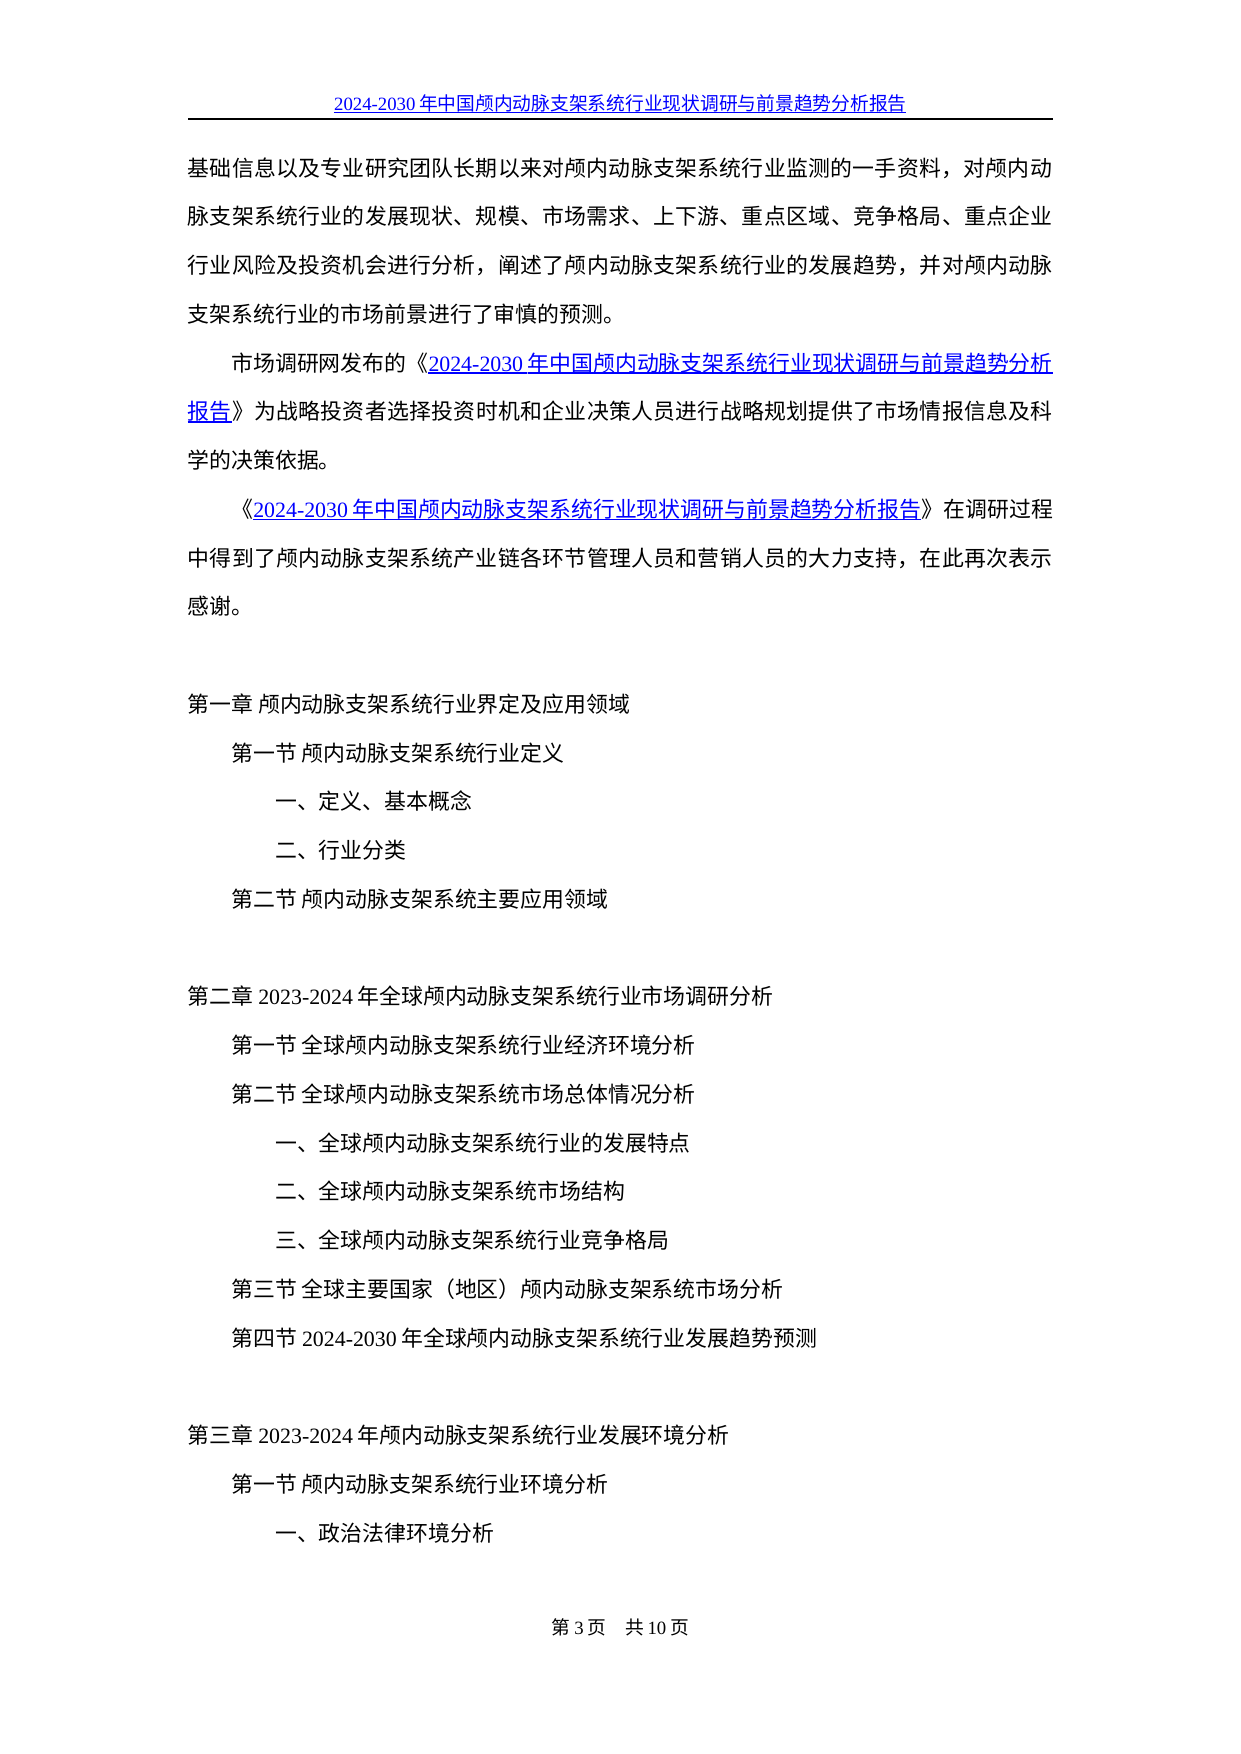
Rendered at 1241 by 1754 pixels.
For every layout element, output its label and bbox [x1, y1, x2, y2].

text [187, 150, 1053, 1548]
